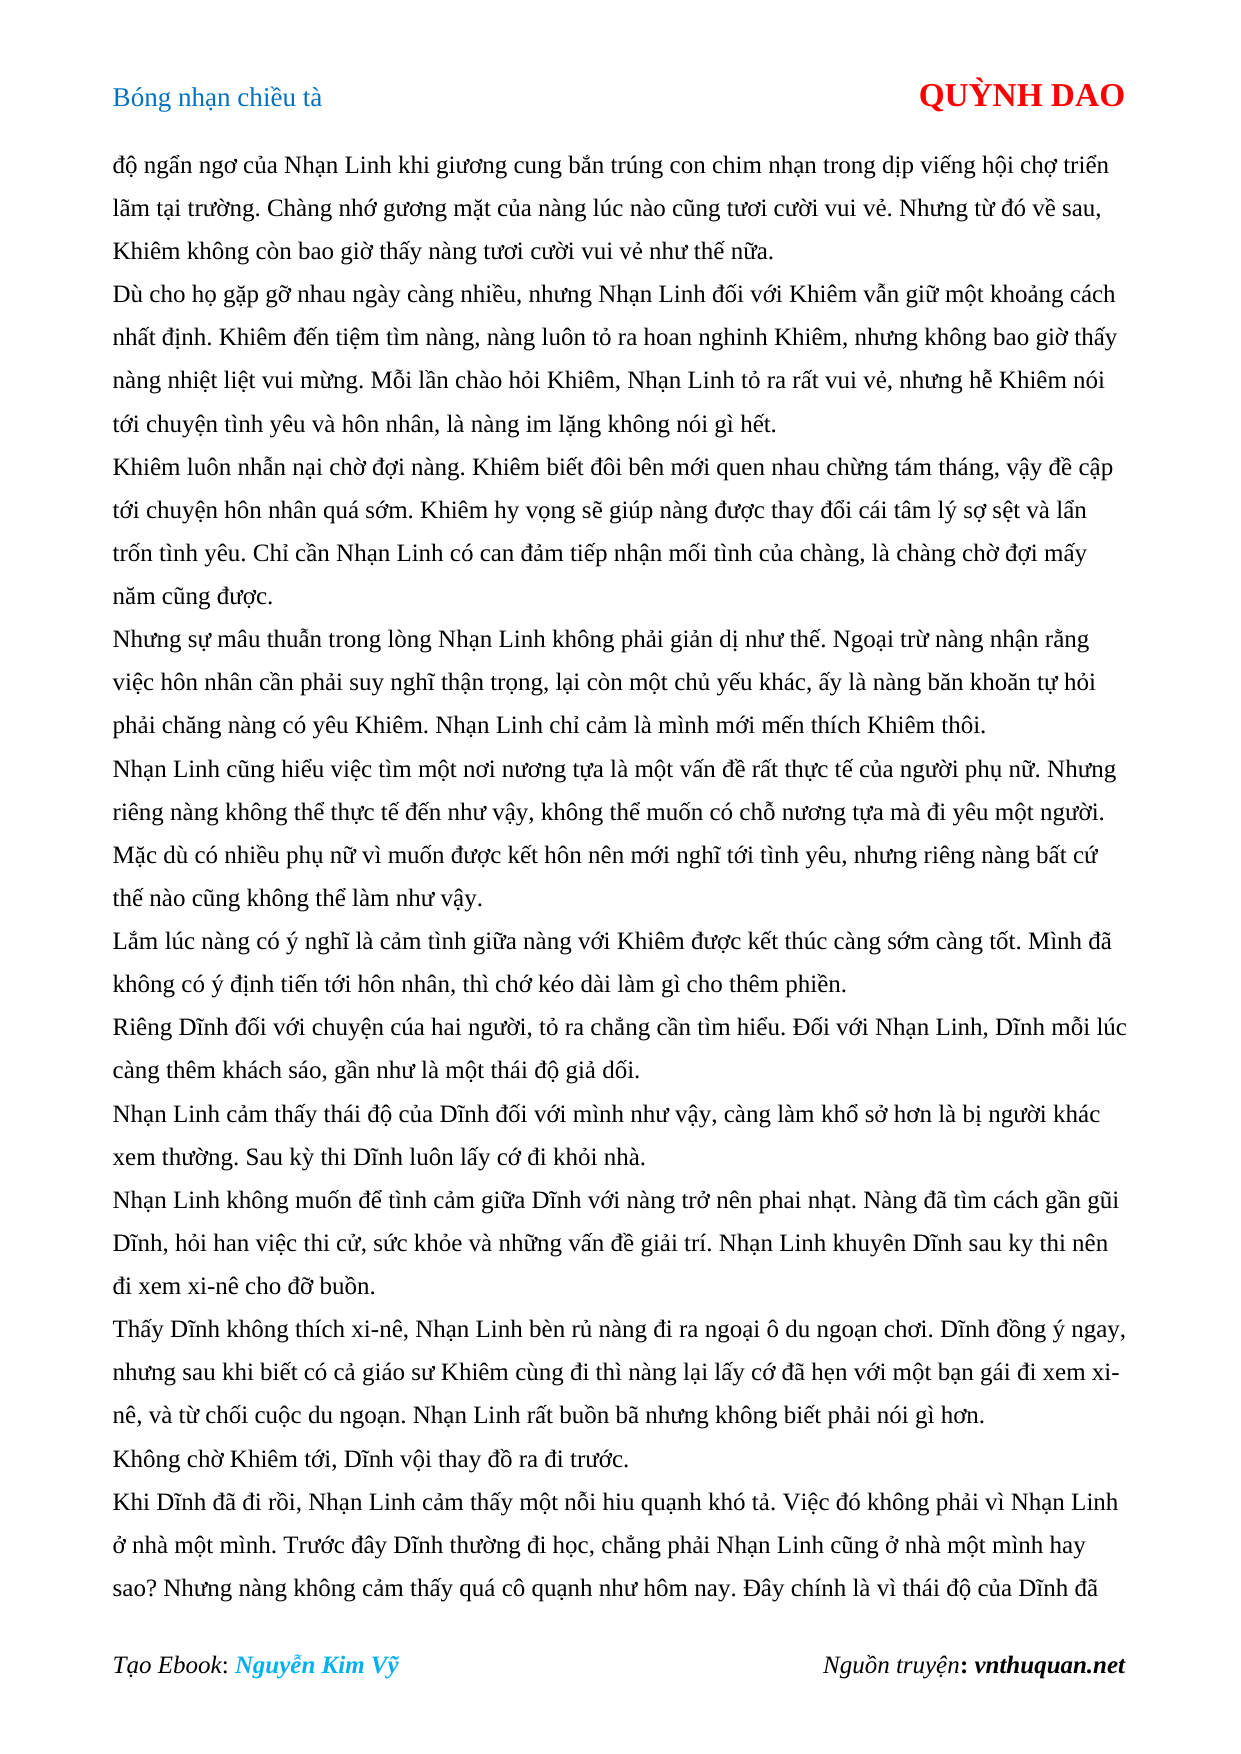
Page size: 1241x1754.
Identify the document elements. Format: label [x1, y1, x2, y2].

text [112, 150, 1128, 1602]
